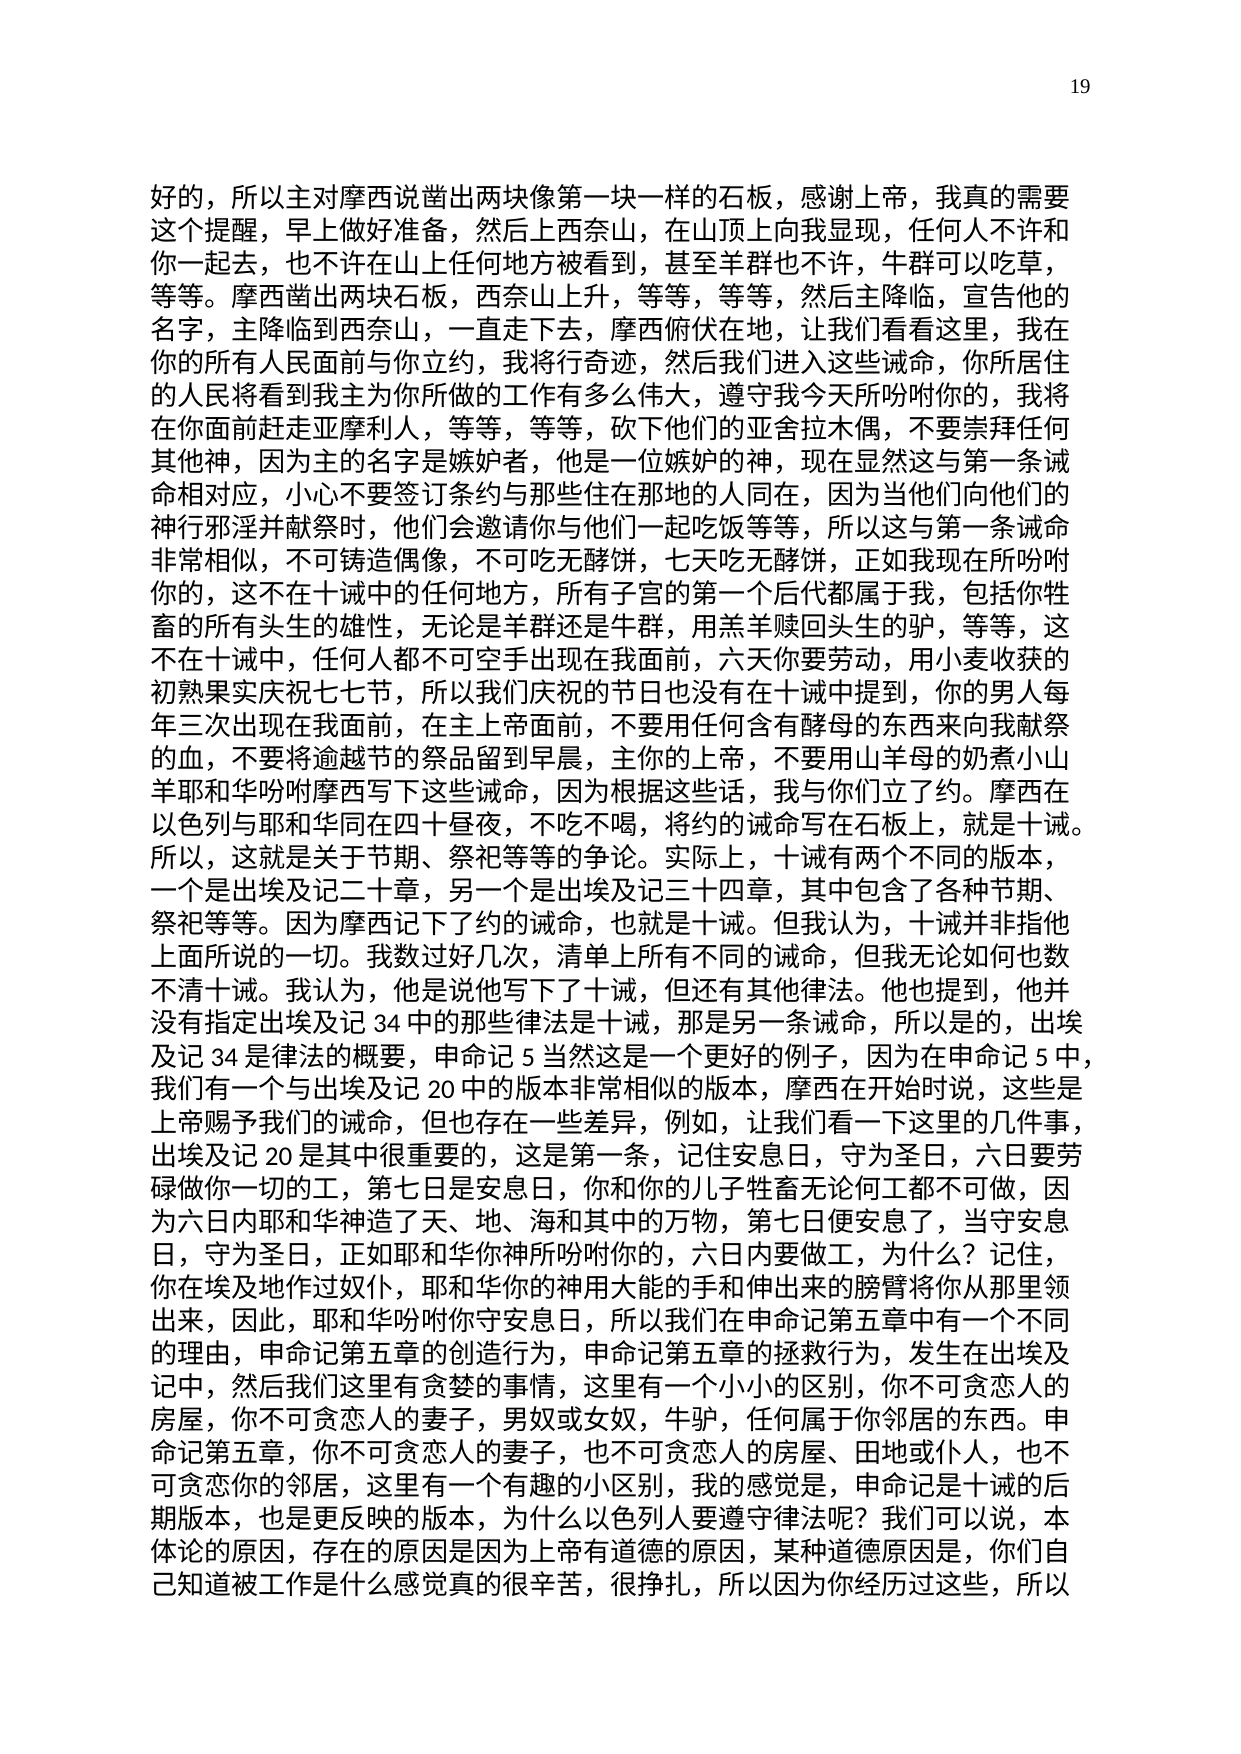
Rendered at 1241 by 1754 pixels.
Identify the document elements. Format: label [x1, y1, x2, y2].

text [150, 181, 1090, 1601]
